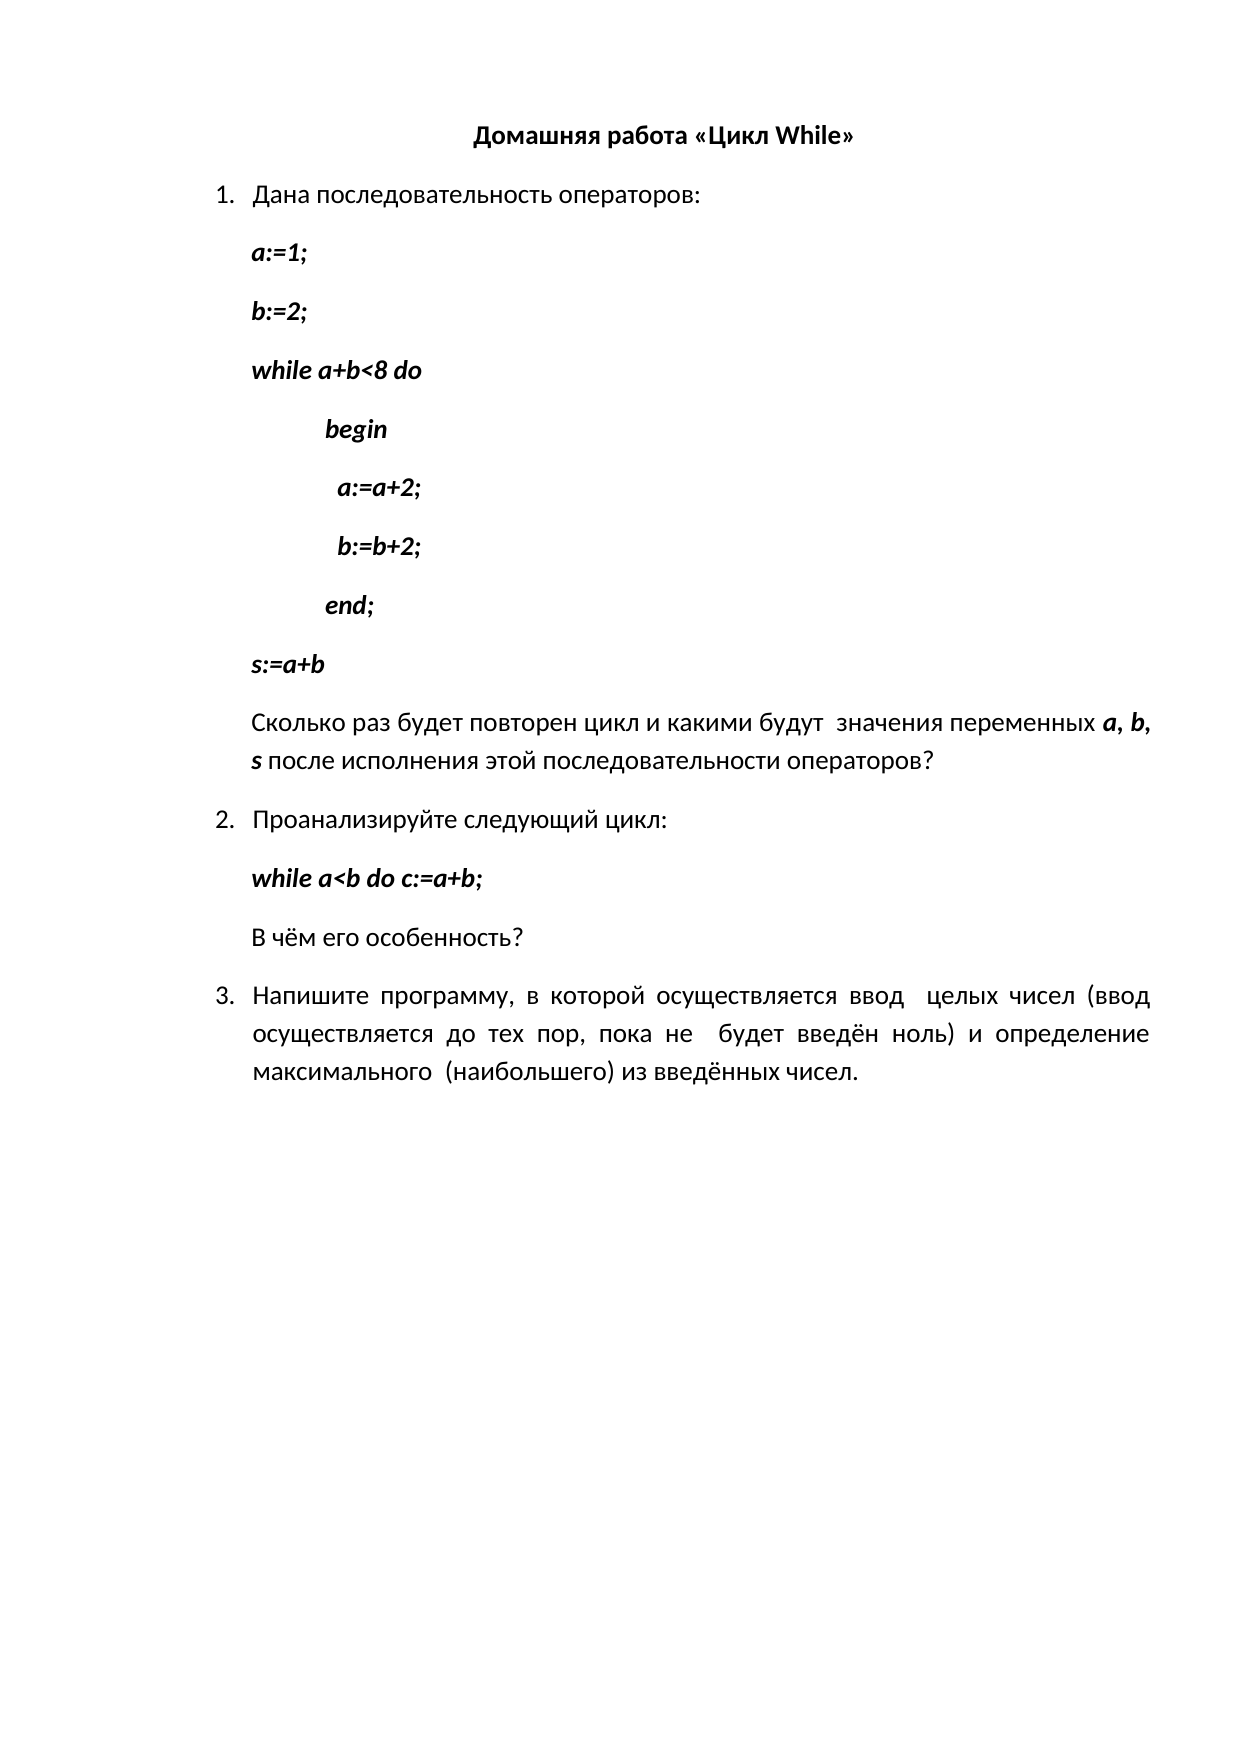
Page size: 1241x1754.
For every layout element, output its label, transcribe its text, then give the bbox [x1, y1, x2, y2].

text begin [251, 412, 1152, 445]
text a:=a+2; [251, 471, 1152, 504]
text s:=a+b [251, 647, 1152, 680]
text В чём его особенность? [251, 920, 1152, 953]
text Сколько раз будет повторен цикл и какими будут значения переменных a, b, s после исполнения этой последовательности операторов? [251, 706, 1152, 777]
list Напишите программу, в которой осуществляется ввод целых чисел (ввод осуществляется до тех пор, пока не будет введён ноль) и определение максимального (наибольшего) из введённых чисел. [215, 978, 1152, 1087]
text b:=2; [251, 294, 1152, 327]
text while a<b do c:=a+b; [251, 861, 1152, 894]
list Проанализируйте следующий цикл: [215, 802, 1152, 835]
text end; [251, 588, 1152, 621]
list Дана последовательность операторов: [215, 177, 1152, 210]
text b:=b+2; [251, 529, 1152, 562]
text Домашняя работа «Цикл While» [177, 118, 1152, 151]
text while a+b<8 do [251, 353, 1152, 386]
text a:=1; [251, 236, 1152, 269]
